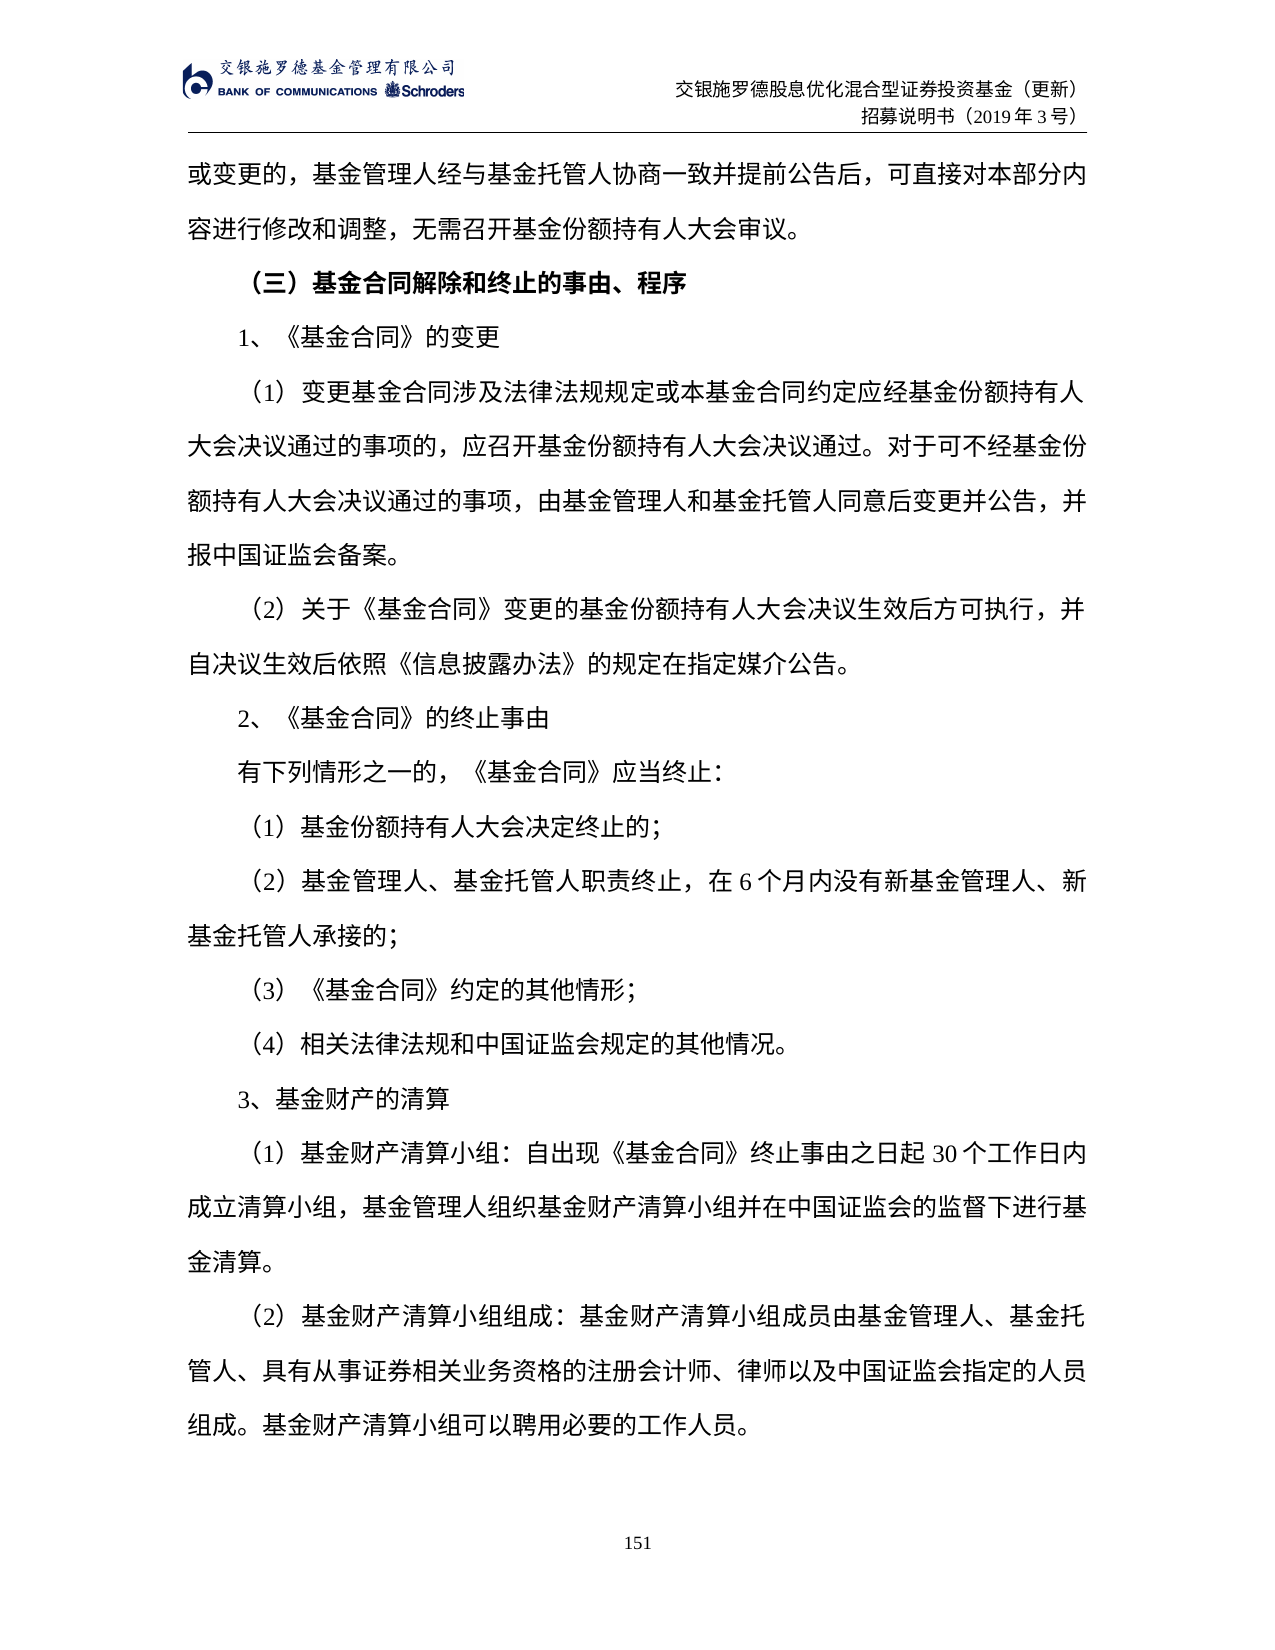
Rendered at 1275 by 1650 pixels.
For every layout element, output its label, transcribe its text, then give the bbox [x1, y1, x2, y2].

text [187, 155, 1087, 245]
text 有下列情形之一的，《基金合同》应当终止： [187, 753, 1087, 789]
text （4）相关法律法规和中国证监会规定的其他情况。 [187, 1025, 1087, 1061]
picture [182, 59, 464, 99]
text （1）变更基金合同涉及法律法规规定或本基金合同约定应经基金份额持有人大会决议通过的事项的，应召开基金份额持有人大会决议通过。对于可不经基金份额持有人大会决议通过的事项，由基金管理人和基金托管人同意后变更并公告，并报中国证监会备案。 [187, 372, 1087, 572]
text （1）基金份额持有人大会决定终止的； [187, 807, 1087, 843]
text （2）关于《基金合同》变更的基金份额持有人大会决议生效后方可执行，并自决议生效后依照《信息披露办法》的规定在指定媒介公告。 [187, 590, 1087, 680]
text 3、基金财产的清算 [187, 1079, 1087, 1115]
text （3）《基金合同》约定的其他情形； [187, 970, 1087, 1007]
text （2）基金管理人、基金托管人职责终止，在6个月内没有新基金管理人、新基金托管人承接的； [187, 862, 1087, 952]
text （三）基金合同解除和终止的事由、程序 [187, 263, 1087, 300]
text 1、《基金合同》的变更 [187, 318, 1087, 354]
text （2）基金财产清算小组组成：基金财产清算小组成员由基金管理人、基金托管人、具有从事证券相关业务资格的注册会计师、律师以及中国证监会指定的人员组成。基金财产清算小组可以聘用必要的工作人员。 [187, 1297, 1087, 1442]
text 2、《基金合同》的终止事由 [187, 698, 1087, 735]
text （1）基金财产清算小组：自出现《基金合同》终止事由之日起30个工作日内成立清算小组，基金管理人组织基金财产清算小组并在中国证监会的监督下进行基金清算。 [187, 1133, 1087, 1278]
